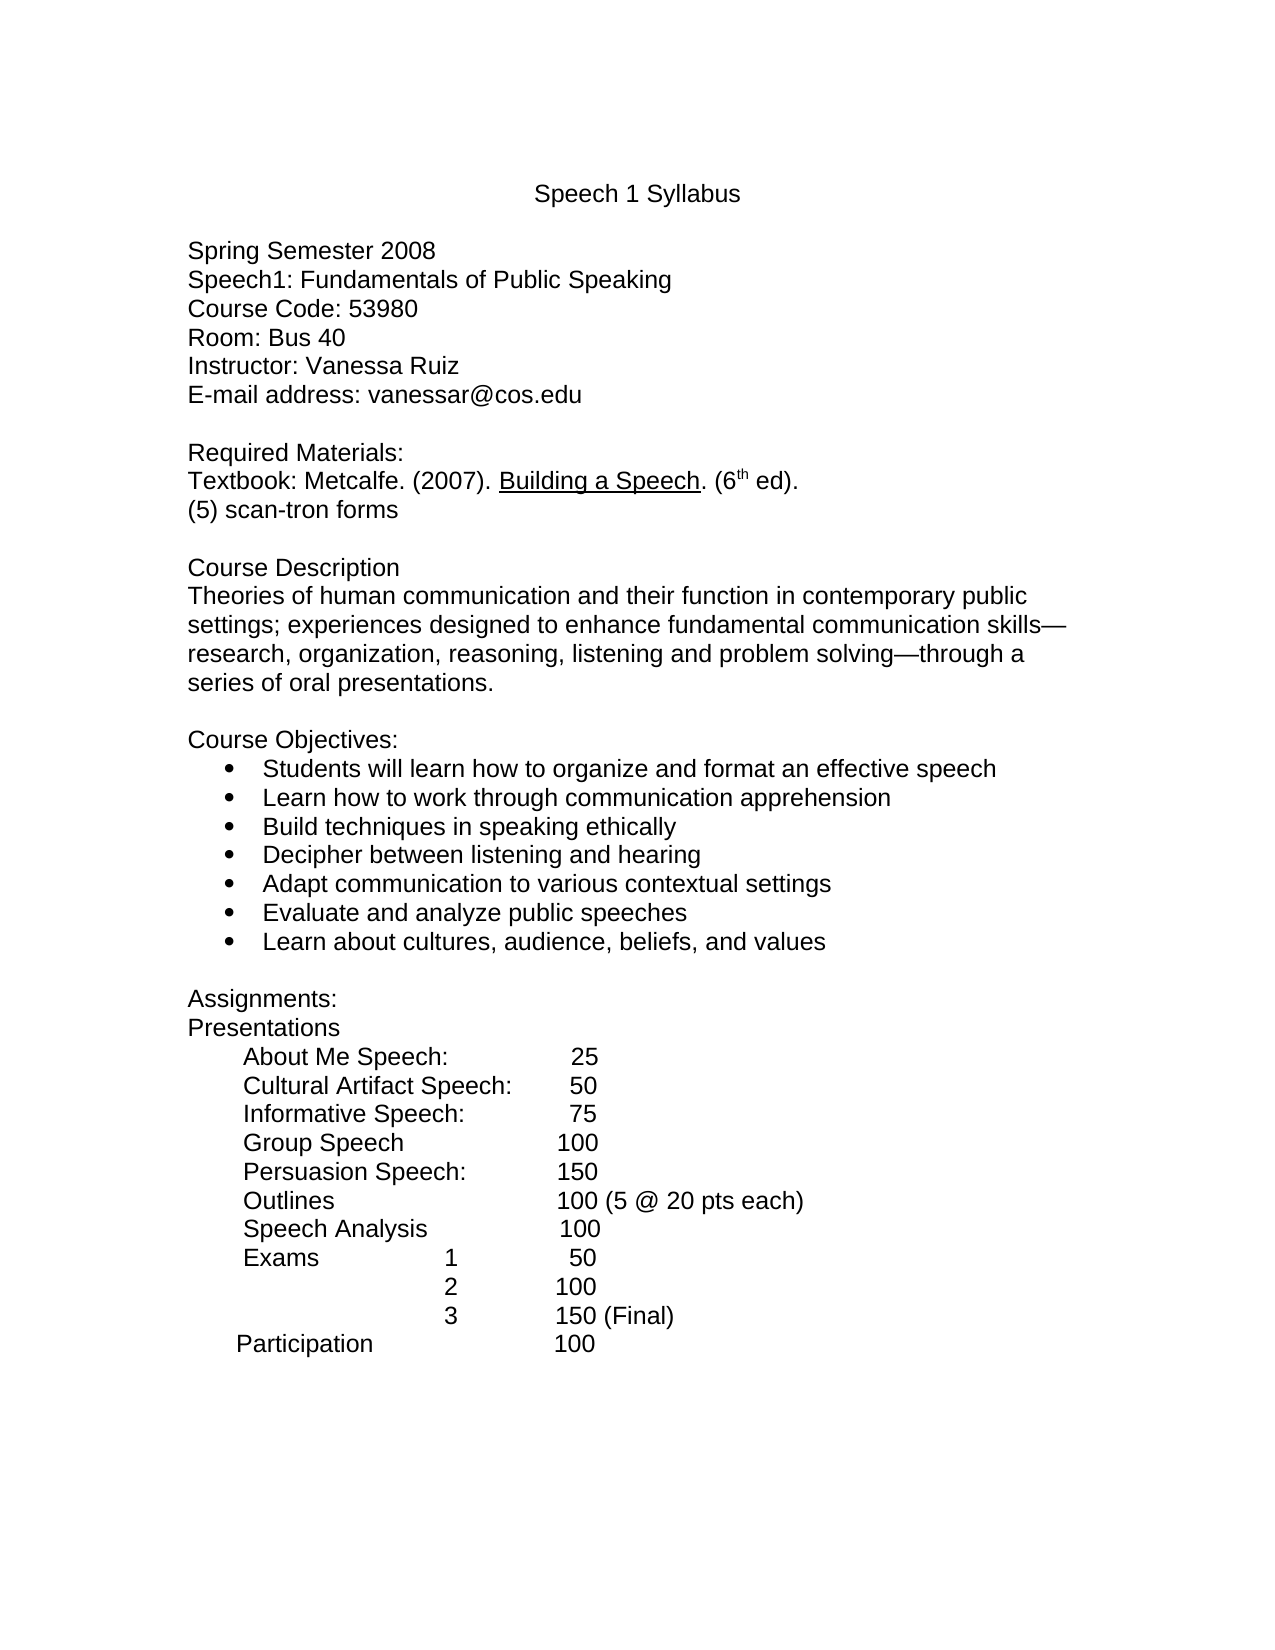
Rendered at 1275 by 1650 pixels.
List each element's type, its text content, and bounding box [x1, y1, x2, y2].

text Speech 1 Syllabus [187, 179, 1087, 207]
text Required Materials: [187, 437, 1087, 466]
text E-mail address: vanessar@cos.edu [187, 380, 1087, 409]
text Cultural Artifact Speech: 50 [187, 1071, 1087, 1099]
text Assignments: [187, 984, 1087, 1013]
list Learn how to work through communication apprehension [225, 783, 1087, 811]
text Informative Speech: 75 [187, 1099, 1087, 1128]
list Learn about cultures, audience, beliefs, and values [225, 927, 1087, 956]
text Textbook: Metcalfe. (2007). Building a Speech. (6th ed). [187, 466, 1087, 495]
list Adapt communication to various contextual settings [225, 869, 1087, 898]
list Students will learn how to organize and format an effective speech [225, 754, 1087, 783]
text Outlines 100 (5 @ 20 pts each) [187, 1186, 1087, 1214]
text Theories of human communication and their function in contemporary public settings; experiences designed to enhance fundamental communication skills—research, organization, reasoning, listening and problem solving—through a series of oral presentations. [187, 581, 1087, 696]
text About Me Speech: 25 [187, 1042, 1087, 1071]
text Course Objectives: [187, 725, 1087, 754]
text Instructor: Vanessa Ruiz [187, 351, 1087, 380]
text Presentations [187, 1013, 1087, 1042]
text Spring Semester 2008 [187, 236, 1087, 265]
list Evaluate and analyze public speeches [225, 898, 1087, 927]
text (5) scan-tron forms [187, 495, 1087, 524]
list Decipher between listening and hearing [225, 840, 1087, 869]
text Course Description [187, 552, 1087, 581]
text Speech1: Fundamentals of Public Speaking [187, 265, 1087, 294]
text Exams 1 50 [187, 1243, 1087, 1272]
text Group Speech 100 [187, 1128, 1087, 1157]
text Speech Analysis 100 [187, 1214, 1087, 1243]
text Course Code: 53980 [187, 294, 1087, 322]
list Build techniques in speaking ethically [225, 811, 1087, 840]
text 3 150 (Final) [187, 1301, 1087, 1329]
text Room: Bus 40 [187, 322, 1087, 351]
text Participation 100 [187, 1329, 1087, 1358]
text 2 100 [187, 1272, 1087, 1301]
text Persuasion Speech: 150 [187, 1157, 1087, 1186]
